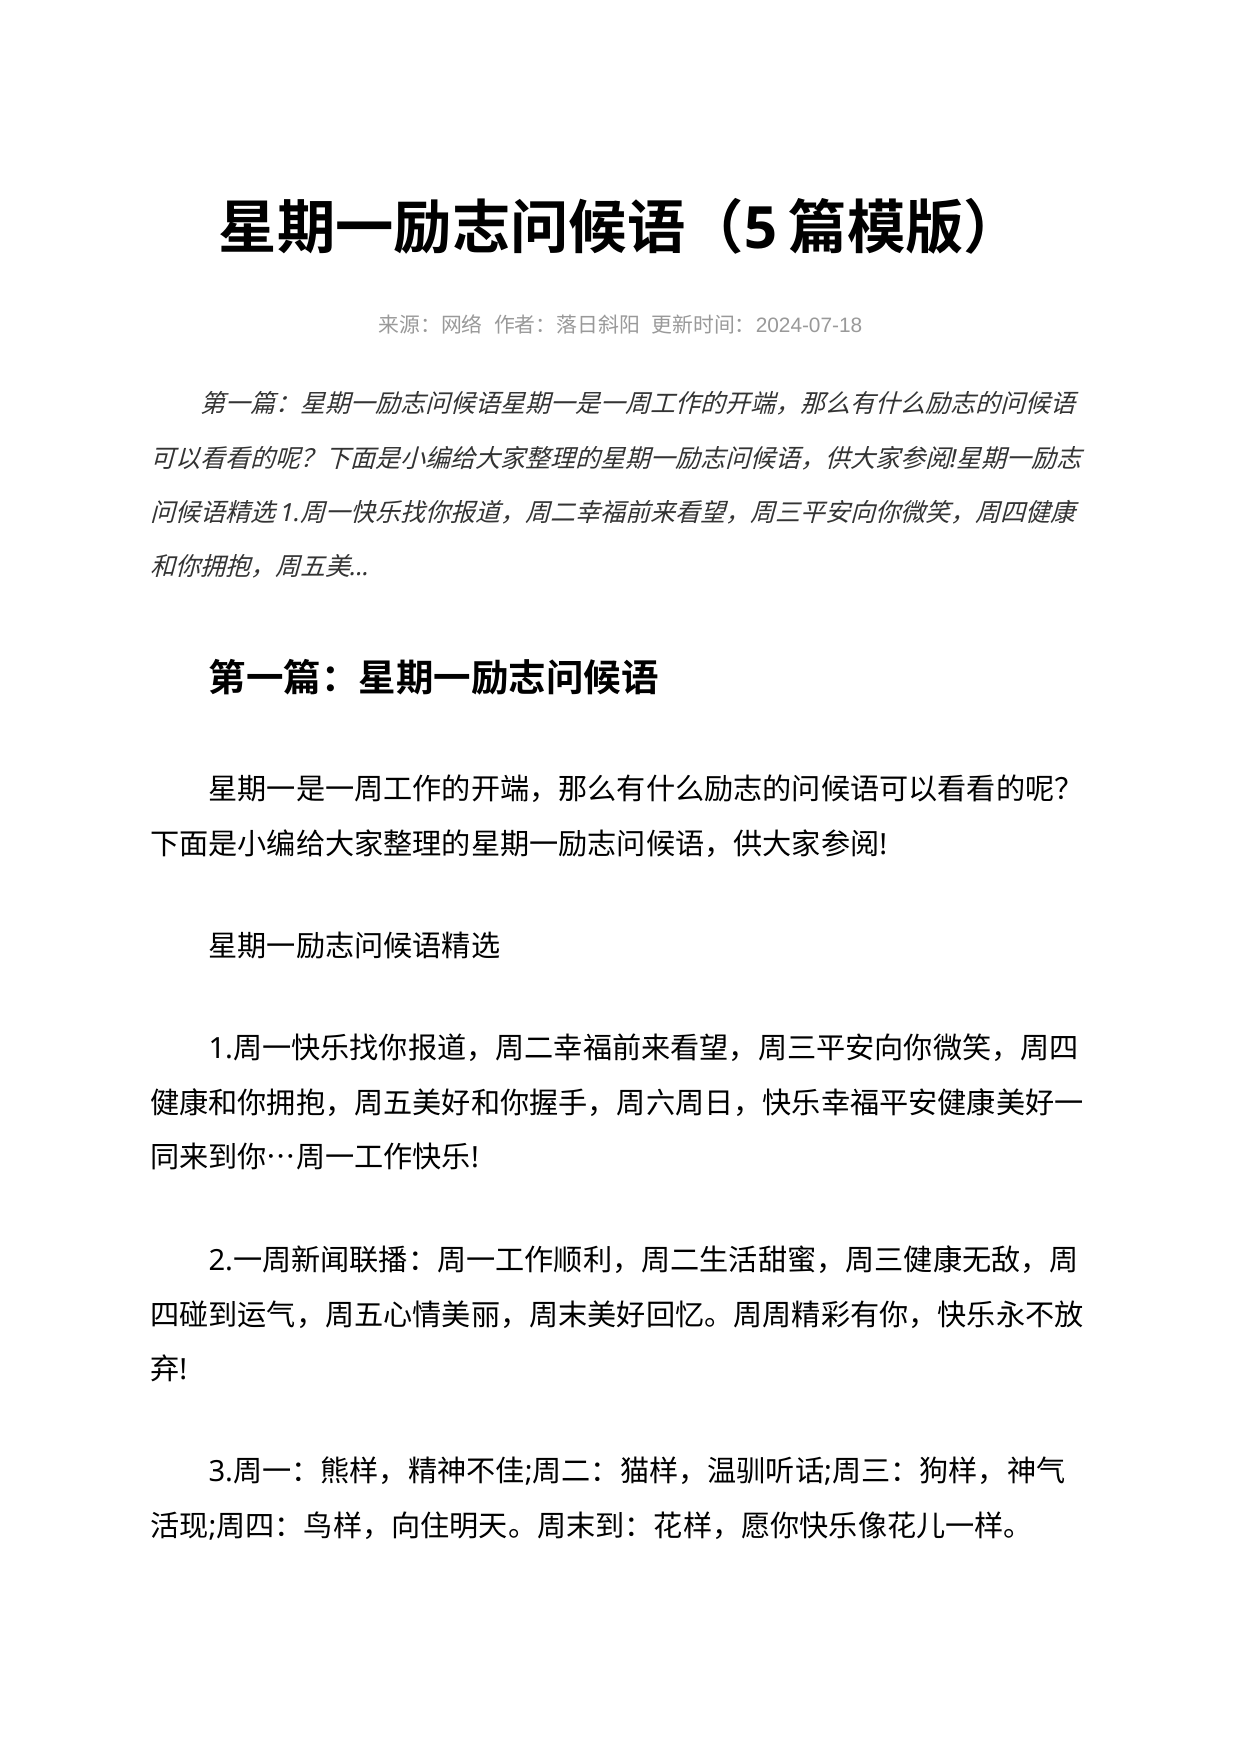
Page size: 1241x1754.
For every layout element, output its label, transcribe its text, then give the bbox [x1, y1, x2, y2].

text 第一篇：星期一励志问候语 [150, 648, 1090, 702]
text 星期一励志问候语精选 [150, 922, 1090, 965]
text 1.周一快乐找你报道，周二幸福前来看望，周三平安向你微笑，周四健康和你拥抱，周五美好和你握手，周六周日，快乐幸福平安健康美好一同来到你…周一工作快乐! [150, 1024, 1090, 1176]
text 星期一是一周工作的开端，那么有什么励志的问候语可以看看的呢？下面是小编给大家整理的星期一励志问候语，供大家参阅! [150, 766, 1090, 863]
text 3.周一：熊样，精神不佳;周二：猫样，温驯听话;周三：狗样，神气活现;周四：鸟样，向住明天。周末到：花样，愿你快乐像花儿一样。 [150, 1448, 1090, 1545]
text 2.一周新闻联播：周一工作顺利，周二生活甜蜜，周三健康无敌，周四碰到运气，周五心情美丽，周末美好回忆。周周精彩有你，快乐永不放弃! [150, 1236, 1090, 1388]
text 来源：网络 作者：落日斜阳 更新时间：2024-07-18 [150, 313, 1090, 337]
subtitle 星期一励志问候语（5篇模版） [150, 181, 1090, 266]
text 第一篇：星期一励志问候语星期一是一周工作的开端，那么有什么励志的问候语可以看看的呢？下面是小编给大家整理的星期一励志问候语，供大家参阅!星期一励志问候语精选1.周一快乐找你报道，周二幸福前来看望，周三平安向你微笑，周四健康和你拥抱，周五美... [150, 384, 1090, 583]
